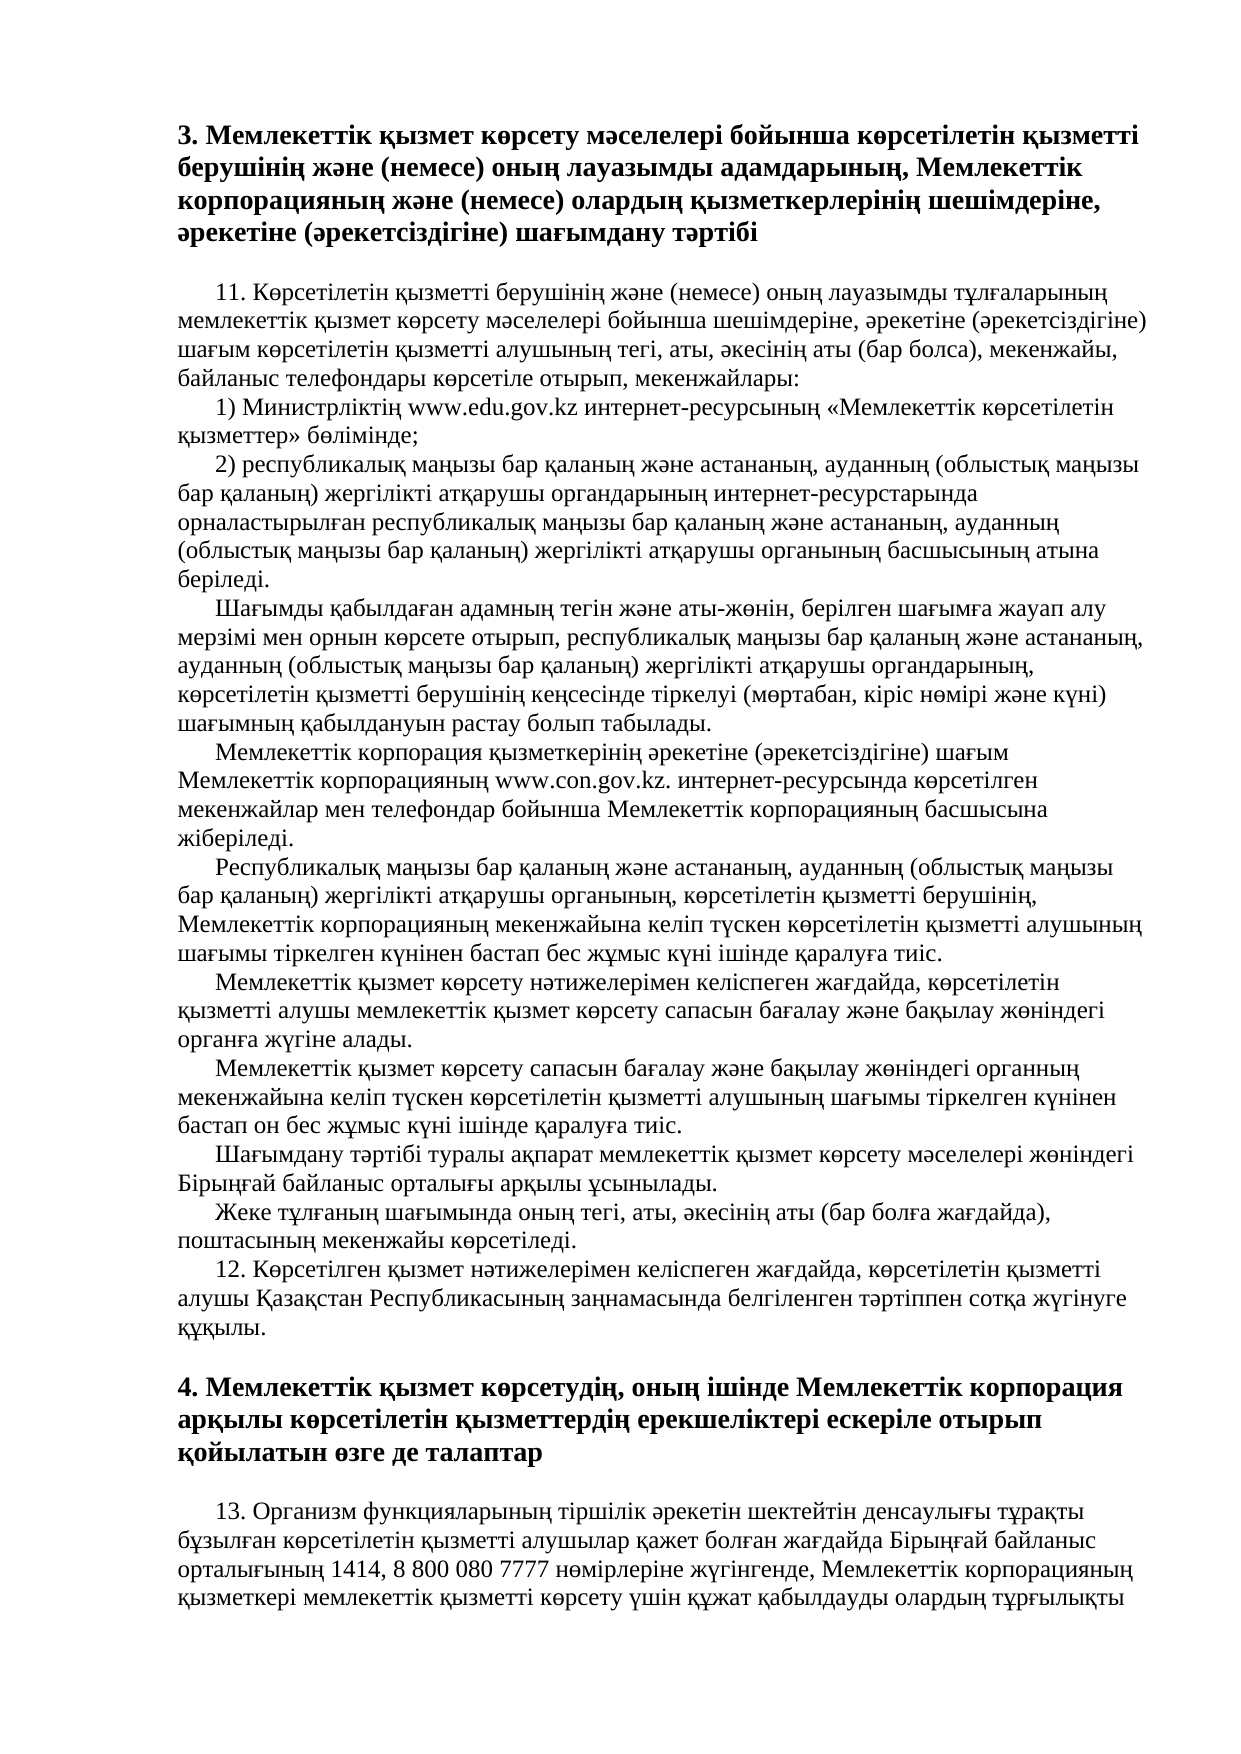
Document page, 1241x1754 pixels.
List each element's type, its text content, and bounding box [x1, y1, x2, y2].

text 3. Мемлекеттік қызмет көрсету мәселелері бойынша көрсетілетін қызметті берушінің және (немесе) оның лауазымды адамдарының, Мемлекеттік корпорацияның және (немесе) олардың қызметкерлерінің шешімдеріне, әрекетіне (әрекетсіздігіне) шағымдану тәртібі [177, 118, 1152, 248]
text 4. Мемлекеттік қызмет көрсетудің, оның ішінде Мемлекеттік корпорация арқылы көрсетілетін қызметтердің ерекшеліктері ескеріле отырып қойылатын өзге де талаптар [177, 1370, 1152, 1467]
text 11. Көрсетілетін қызметті берушінің және (немесе) оның лауазымды тұлғаларының мемлекеттік қызмет көрсету мәселелері бойынша шешімдеріне, әрекетіне (әрекетсіздігіне) шағым көрсетілетін қызметті алушының тегі, аты, әкесінің аты (бар болса), мекенжайы, байланыс телефондары көрсетіле отырып, мекенжайлары: 1) Министрліктің www.edu.gov.kz интернет-ресурсының «Мемлекеттік көрсетілетін қызметтер» бөлімінде; 2) республикалық маңызы бар қаланың және астананың, ауданның (облыстық маңызы бар қаланың) жергілікті атқарушы органдарының интернет-ресурстарында орналастырылған республикалық маңызы бар қаланың және астананың, ауданның (облыстық маңызы бар қаланың) жергілікті атқарушы органының басшысының атына беріледі. Шағымды қабылдаған адамның тегін және аты-жөнін, берілген шағымға жауап алу мерзімі мен орнын көрсете отырып, республикалық маңызы бар қаланың және астананың, ауданның (облыстық маңызы бар қаланың) жергілікті атқарушы органдарының, көрсетілетін қызметті берушінің кеңсесінде тіркелуі (мөртабан, кіріс нөмірі және күні) шағымның қабылдануын растау болып табылады. Мемлекеттік корпорация қызметкерінің әрекетіне (әрекетсіздігіне) шағым Мемлекеттік корпорацияның www.con.gov.kz. интернет-ресурсында көрсетілген мекенжайлар мен телефондар бойынша Мемлекеттік корпорацияның басшысына жіберіледі. Республикалық маңызы бар қаланың және астананың, ауданның (облыстық маңызы бар қаланың) жергілікті атқарушы органының, көрсетілетін қызметті берушінің, Мемлекеттік корпорацияның мекенжайына келіп түскен көрсетілетін қызметті алушының шағымы тіркелген күнінен бастап бес жұмыс күні ішінде қаралуға тиіс. Мемлекеттік қызмет көрсету нәтижелерімен келіспеген жағдайда, көрсетілетін қызметті алушы мемлекеттік қызмет көрсету сапасын бағалау және бақылау жөніндегі органға жүгіне алады. Мемлекеттік қызмет көрсету сапасын бағалау және бақылау жөніндегі органның мекенжайына келіп түскен көрсетілетін қызметті алушының шағымы тіркелген күнінен бастап он бес жұмыс күні ішінде қаралуға тиіс. Шағымдану тәртібі туралы ақпарат мемлекеттік қызмет көрсету мәселелері жөніндегі Бірыңғай байланыс орталығы арқылы ұсынылады. Жеке тұлғаның шағымында оның тегі, аты, әкесінің аты (бар болға жағдайда), поштасының мекенжайы көрсетіледі. 12. Көрсетілген қызмет нәтижелерімен келіспеген жағдайда, көрсетілетін қызметті алушы Қазақстан Республикасының заңнамасында белгіленген тәртіппен сотқа жүгінуге құқылы. [177, 277, 1152, 1341]
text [177, 1496, 1152, 1611]
